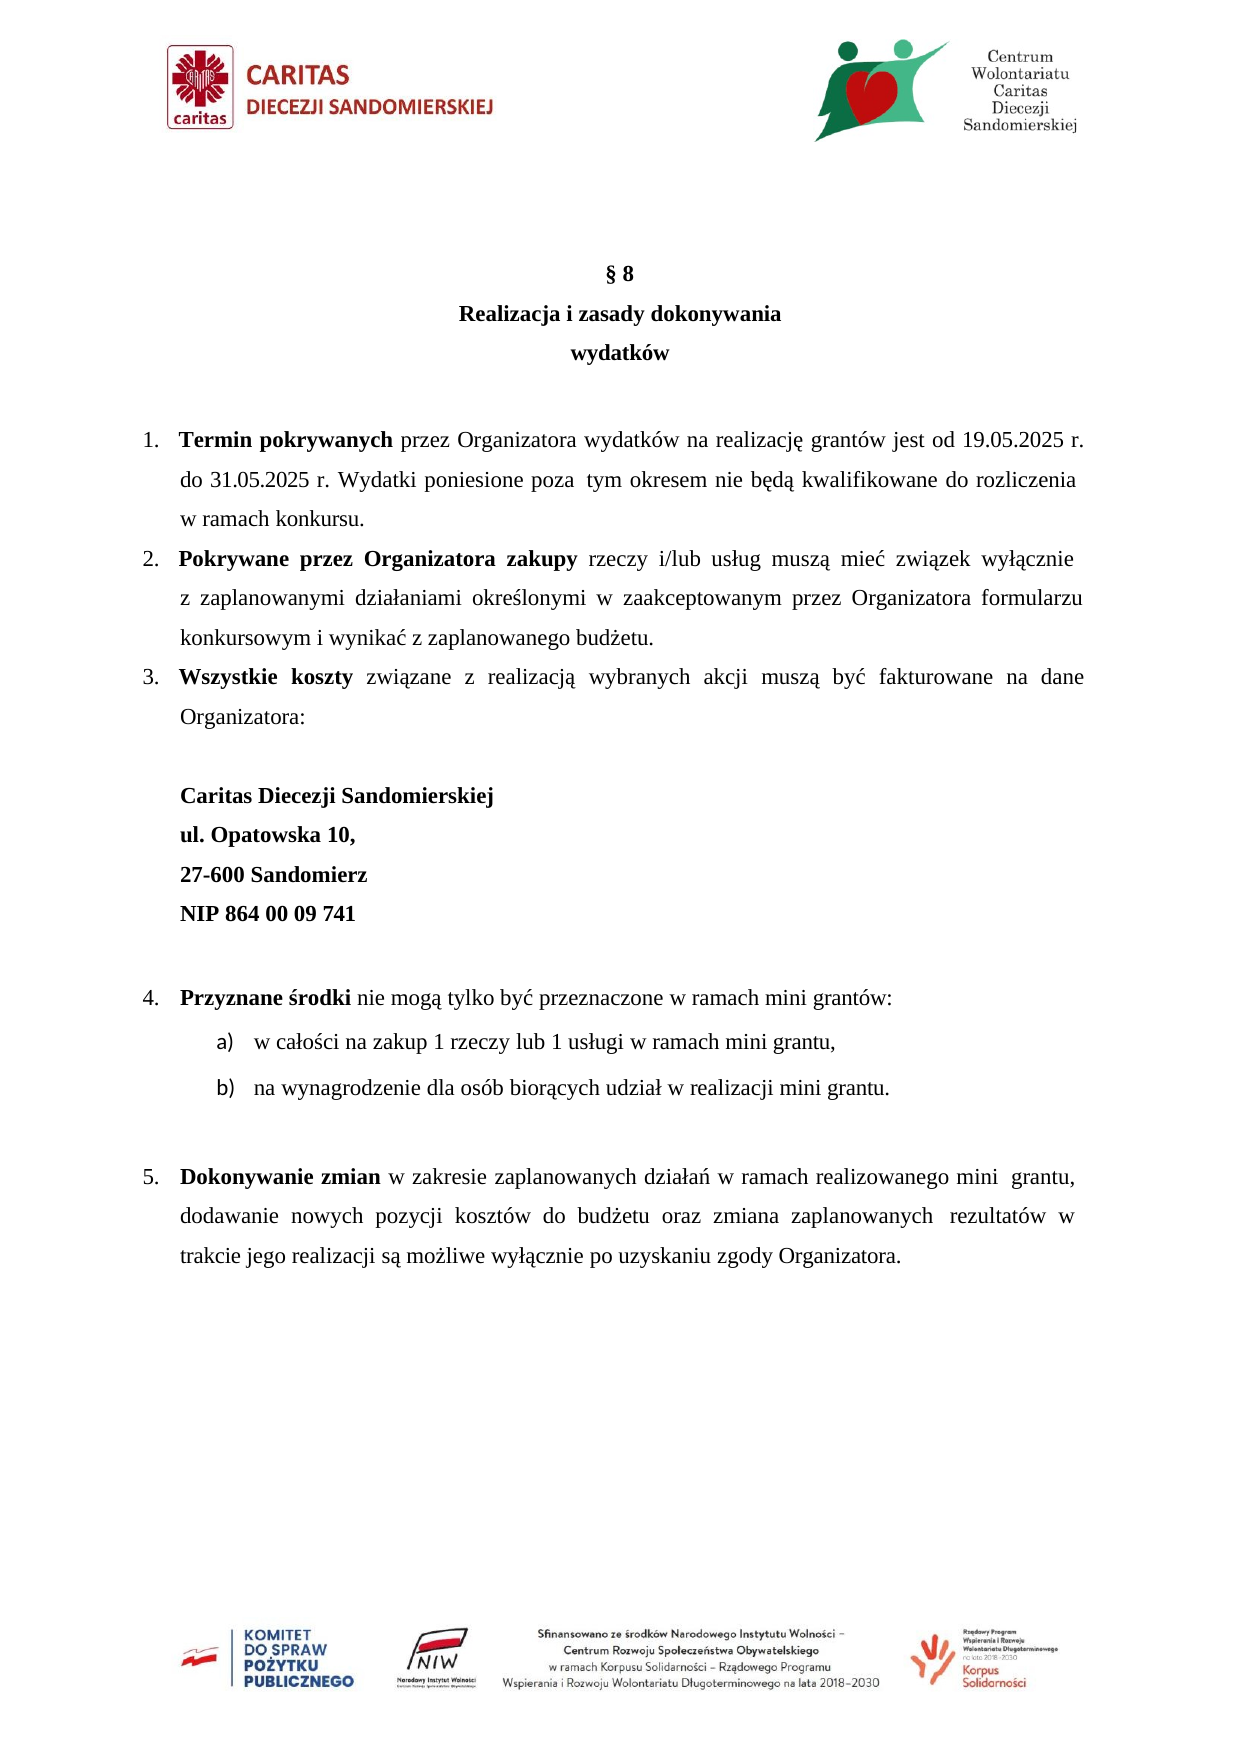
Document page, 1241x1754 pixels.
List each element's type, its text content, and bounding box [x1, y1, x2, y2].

list Dokonywanie zmian w zakresie zaplanowanych działań w ramach realizowanego mini grantu, dodawanie nowych pozycji kosztów do budżetu oraz zmiana zaplanowanych rezultatów w trakcie jego realizacji są możliwe wyłącznie po uzyskaniu zgody Organizatora. [142, 1163, 1075, 1268]
list w całości na zakup 1 rzeczy lub 1 usługi w ramach mini grantu, [216, 1027, 1105, 1055]
list Przyznane środki nie mogą tylko być przeznaczone w ramach mini grantów: [142, 983, 1105, 1010]
list Pokrywane przez Organizatora zakupy rzeczy i/lub usług muszą mieć związek wyłącznie z zaplanowanymi działaniami określonymi w zaakceptowanym przez Organizatora formularzu konkursowym i wynikać z zaplanowanego budżetu. [142, 545, 1085, 650]
text Realizacja i zasady dokonywania wydatków [412, 300, 828, 366]
list ul. Opatowska 10, [180, 821, 1085, 848]
picture [159, 35, 497, 133]
list na wynagrodzenie dla osób biorących udział w realizacji mini grantu. [216, 1073, 1105, 1101]
list Termin pokrywanych przez Organizatora wydatków na realizację grantów jest od 19.05.2025 r. do 31.05.2025 r. Wydatki poniesione poza tym okresem nie będą kwalifikowane do rozliczenia w ramach konkursu. [142, 427, 1085, 532]
list Caritas Diecezji Sandomierskiej [180, 782, 1085, 808]
list NIP 864 00 09 741 [180, 900, 1085, 927]
list Wszystkie koszty związane z realizacją wybranych akcji muszą być fakturowane na dane Organizatora: [142, 663, 1085, 729]
list 27-600 Sandomierz [180, 861, 1085, 887]
text § 8 [412, 260, 828, 287]
picture [171, 1617, 1060, 1692]
picture [813, 39, 1077, 142]
